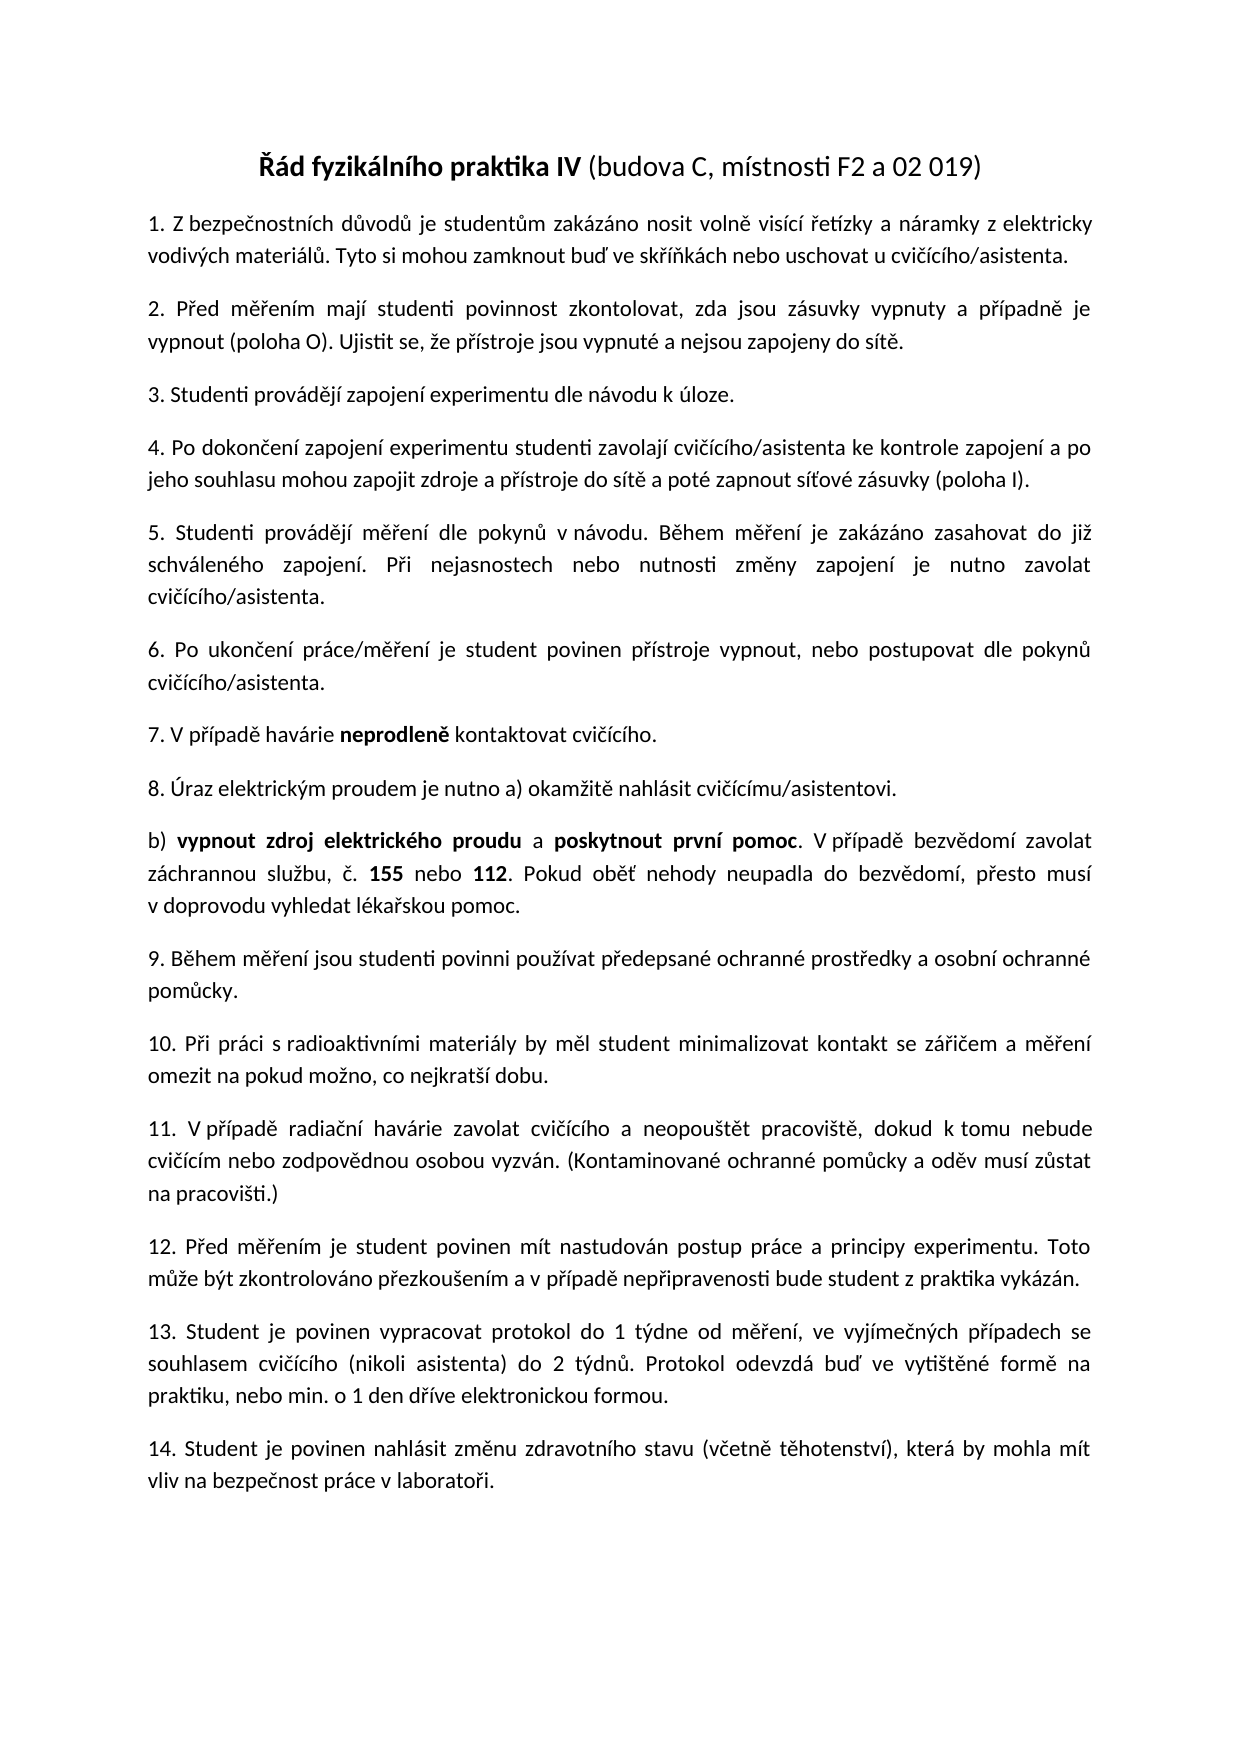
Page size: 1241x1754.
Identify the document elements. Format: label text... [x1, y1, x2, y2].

text 2. Před měřením mají studenti povinnost zkontolovat, zda jsou zásuvky vypnuty a případně je vypnout (poloha O). Ujistit se, že přístroje jsou vypnuté a nejsou zapojeny do sítě. [148, 294, 1093, 355]
text 10. Při práci s radioaktivními materiály by měl student minimalizovat kontakt se zářičem a měření omezit na pokud možno, co nejkratší dobu. [148, 1029, 1093, 1089]
text 6. Po ukončení práce/měření je student povinen přístroje vypnout, nebo postupovat dle pokynů cvičícího/asistenta. [148, 635, 1093, 696]
text 11. V případě radiační havárie zavolat cvičícího a neopouštět pracoviště, dokud k tomu nebude cvičícím nebo zodpovědnou osobou vyzván. (Kontaminované ochranné pomůcky a oděv musí zůstat na pracovišti.) [148, 1114, 1093, 1207]
text 7. V případě havárie neprodleně kontaktovat cvičícího. [148, 721, 1093, 749]
text 9. Během měření jsou studenti povinni používat předepsané ochranné prostředky a osobní ochranné pomůcky. [148, 944, 1093, 1004]
text 4. Po dokončení zapojení experimentu studenti zavolají cvičícího/asistenta ke kontrole zapojení a po jeho souhlasu mohou zapojit zdroje a přístroje do sítě a poté zapnout síťové zásuvky (poloha I). [148, 433, 1093, 493]
text 12. Před měřením je student povinen mít nastudován postup práce a principy experimentu. Toto může být zkontrolováno přezkoušením a v případě nepřipravenosti bude student z praktika vykázán. [148, 1232, 1093, 1292]
text 5. Studenti provádějí měření dle pokynů v návodu. Během měření je zakázáno zasahovat do již schváleného zapojení. Při nejasnostech nebo nutnosti změny zapojení je nutno zavolat cvičícího/asistenta. [148, 518, 1093, 610]
text 1. Z bezpečnostních důvodů je studentům zakázáno nosit volně visící řetízky a náramky z elektricky vodivých materiálů. Tyto si mohou zamknout buď ve skříňkách nebo uschovat u cvičícího/asistenta. [148, 209, 1093, 269]
text b) vypnout zdroj elektrického proudu a poskytnout první pomoc. V případě bezvědomí zavolat záchrannou službu, č. 155 nebo 112. Pokud oběť nehody neupadla do bezvědomí, přesto musí v doprovodu vyhledat lékařskou pomoc. [148, 827, 1093, 919]
text 14. Student je povinen nahlásit změnu zdravotního stavu (včetně těhotenství), která by mohla mít vliv na bezpečnost práce v laboratoři. [148, 1434, 1093, 1495]
text Řád fyzikálního praktika IV (budova C, místnosti F2 a 02 019) [148, 148, 1093, 183]
text 13. Student je povinen vypracovat protokol do 1 týdne od měření, ve vyjímečných případech se souhlasem cvičícího (nikoli asistenta) do 2 týdnů. Protokol odevzdá buď ve vytištěné formě na praktiku, nebo min. o 1 den dříve elektronickou formou. [148, 1317, 1093, 1409]
text 3. Studenti provádějí zapojení experimentu dle návodu k úloze. [148, 380, 1093, 408]
text 8. Úraz elektrickým proudem je nutno a) okamžitě nahlásit cvičícímu/asistentovi. [148, 774, 1093, 802]
